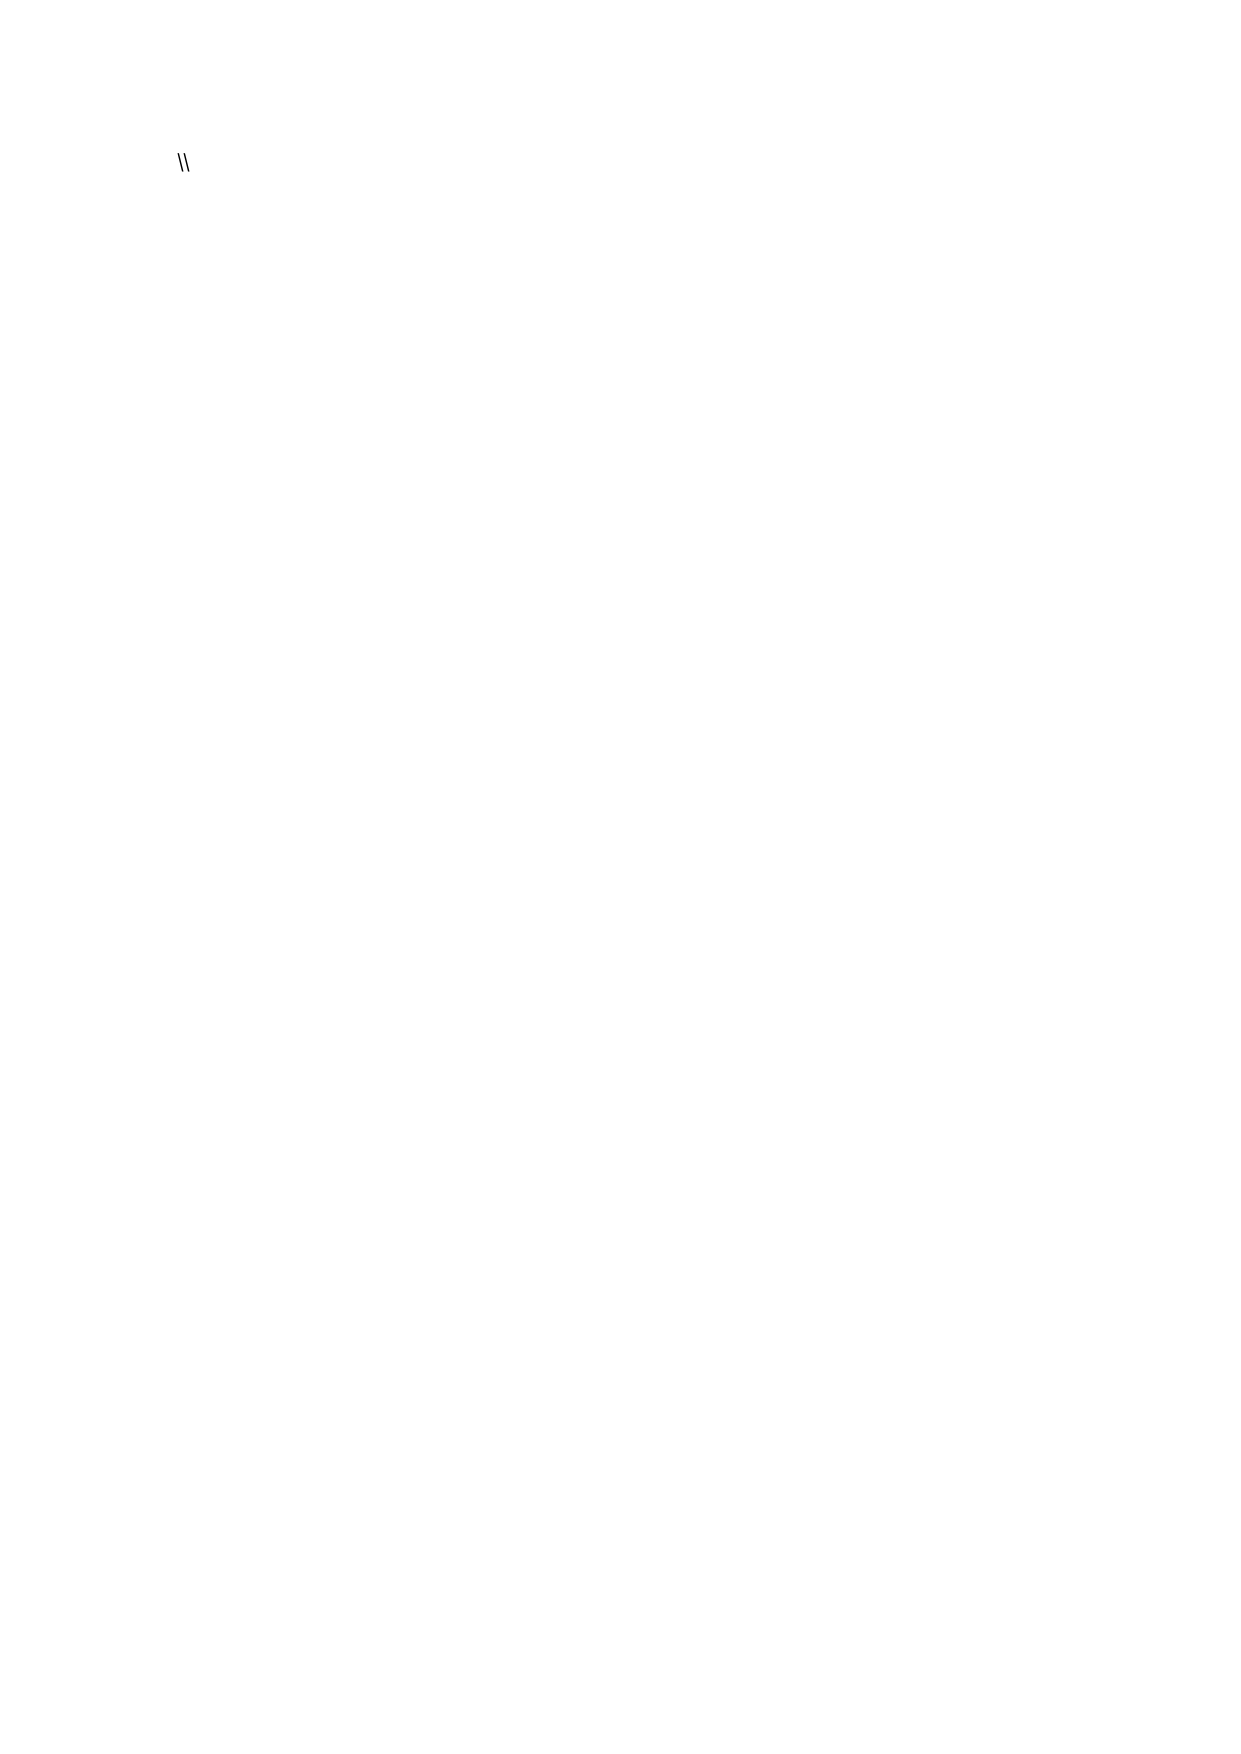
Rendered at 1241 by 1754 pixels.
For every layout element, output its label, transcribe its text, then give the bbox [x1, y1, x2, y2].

text \\ [177, 147, 1152, 176]
